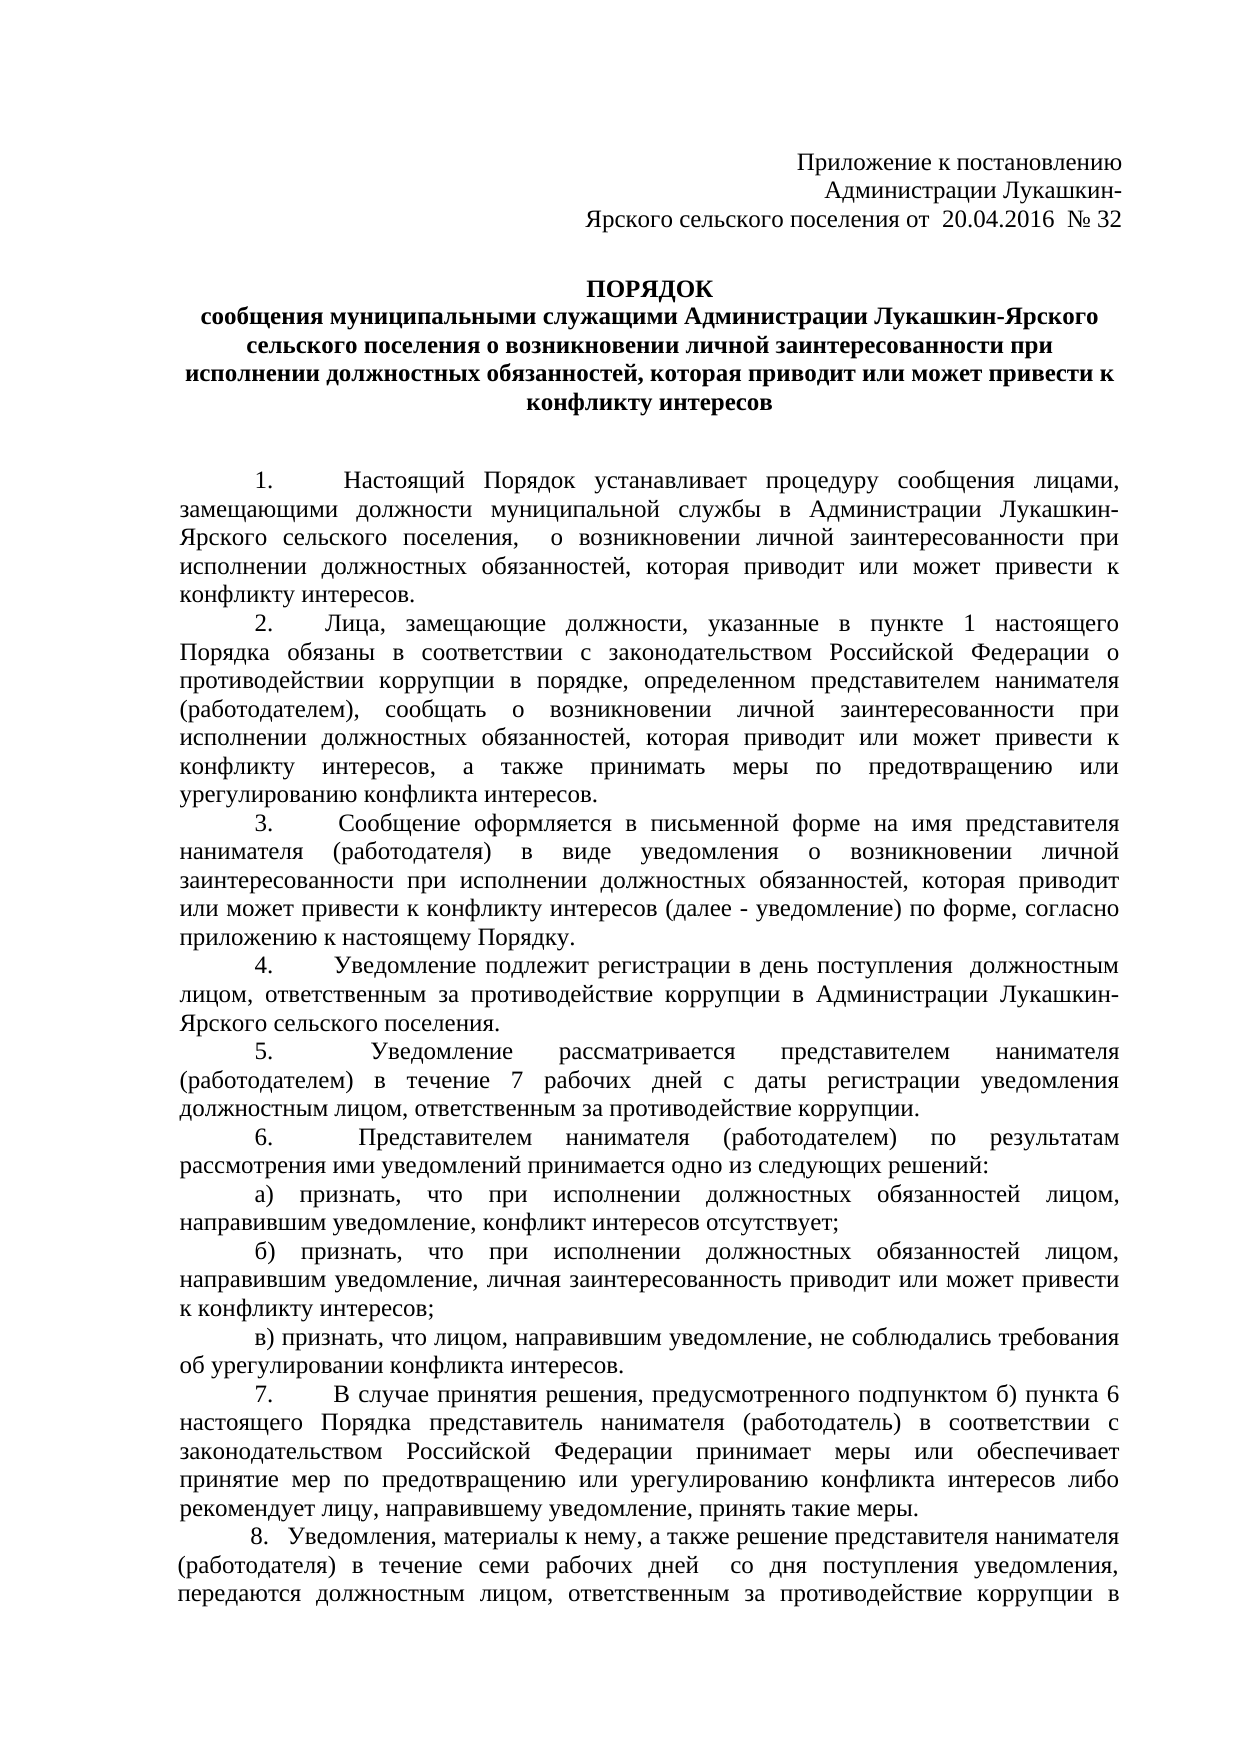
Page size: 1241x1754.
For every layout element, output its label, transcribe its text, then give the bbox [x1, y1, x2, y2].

title Приложение к постановлению [177, 147, 1122, 175]
list Уведомление рассматривается представителем нанимателя (работодателем) в течение 7 рабочих дней с даты регистрации уведомления должностным лицом, ответственным за противодействие коррупции. [179, 1037, 1120, 1122]
list Уведомление подлежит регистрации в день поступления должностным лицом, ответственным за противодействие коррупции в Администрации Лукашкин-Ярского сельского поселения. [179, 951, 1120, 1037]
text ПОРЯДОК [177, 279, 1122, 302]
text а) признать, что при исполнении должностных обязанностей лицом, направившим уведомление, конфликт интересов отсутствует; [179, 1179, 1120, 1236]
text в) признать, что лицом, направившим уведомление, не соблюдались требования об урегулировании конфликта интересов. [179, 1322, 1120, 1379]
list Лица, замещающие должности, указанные в пункте 1 настоящего Порядка обязаны в соответствии с законодательством Российской Федерации о противодействии коррупции в порядке, определенном представителем нанимателя (работодателем), сообщать о возникновении личной заинтересованности при исполнении должностных обязанностей, которая приводит или может привести к конфликту интересов, а также принимать меры по предотвращению или урегулированию конфликта интересов. [179, 608, 1120, 808]
text б) признать, что при исполнении должностных обязанностей лицом, направившим уведомление, личная заинтересованность приводит или может привести к конфликту интересов; [179, 1236, 1120, 1322]
text сообщения муниципальными служащими Администрации Лукашкин-Ярского сельского поселения о возникновении личной заинтересованности при исполнении должностных обязанностей, которая приводит или может привести к конфликту интересов [177, 302, 1122, 416]
title Администрации Лукашкин-Ярского сельского поселения от 20.04.2016 № 32 [177, 175, 1122, 233]
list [177, 1522, 1120, 1607]
list Настоящий Порядок устанавливает процедуру сообщения лицами, замещающими должности муниципальной службы в Администрации Лукашкин-Ярского сельского поселения, о возникновении личной заинтересованности при исполнении должностных обязанностей, которая приводит или может привести к конфликту интересов. [179, 466, 1120, 608]
list В случае принятия решения, предусмотренного подпунктом б) пункта 6 настоящего Порядка представитель нанимателя (работодатель) в соответствии с законодательством Российской Федерации принимает меры или обеспечивает принятие мер по предотвращению или урегулированию конфликта интересов либо рекомендует лицу, направившему уведомление, принять такие меры. [179, 1379, 1120, 1522]
list Представителем нанимателя (работодателем) по результатам рассмотрения ими уведомлений принимается одно из следующих решений: [179, 1122, 1120, 1179]
list Сообщение оформляется в письменной форме на имя представителя нанимателя (работодателя) в виде уведомления о возникновении личной заинтересованности при исполнении должностных обязанностей, которая приводит или может привести к конфликту интересов (далее - уведомление) по форме, согласно приложению к настоящему Порядку. [179, 808, 1120, 951]
